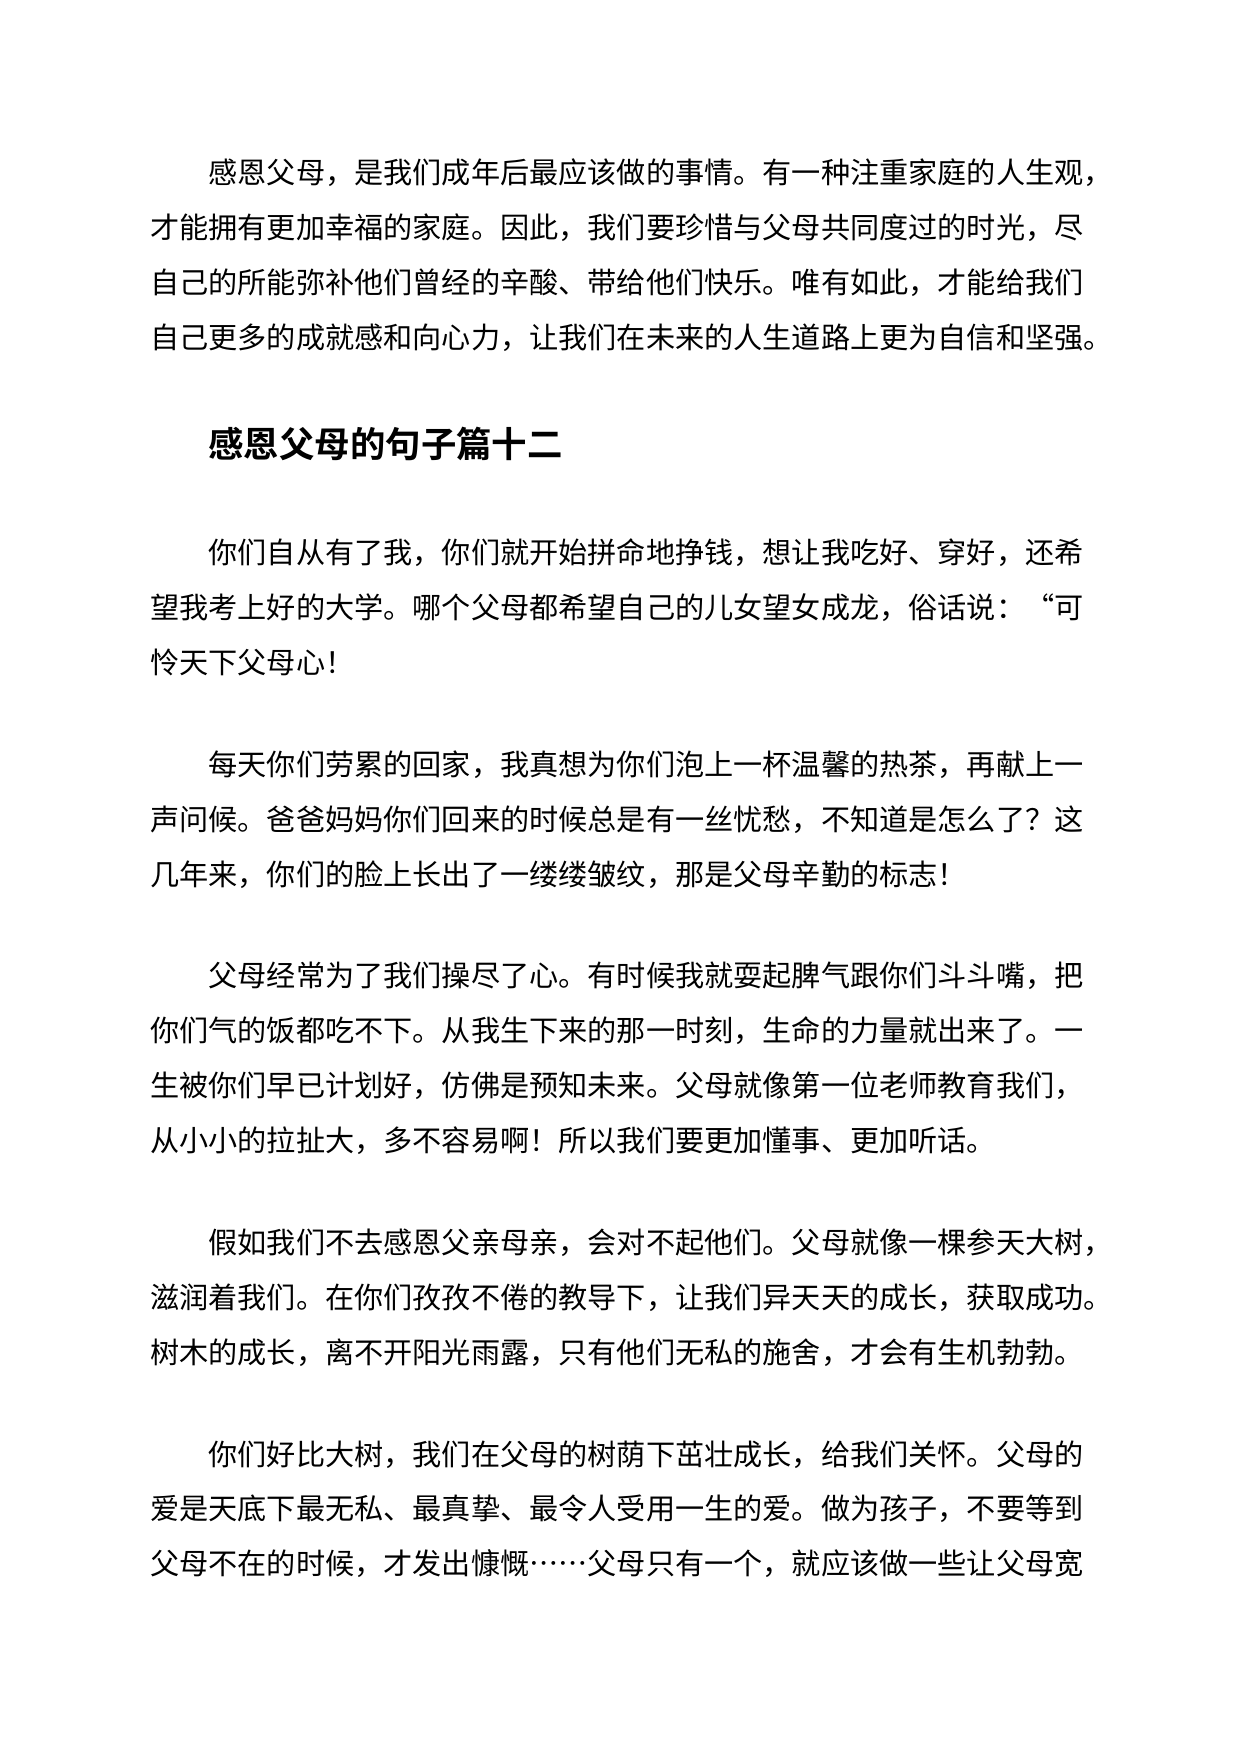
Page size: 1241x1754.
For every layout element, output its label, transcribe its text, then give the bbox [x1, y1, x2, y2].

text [150, 1431, 1090, 1583]
text 感恩父母，是我们成年后最应该做的事情。有一种注重家庭的人生观，才能拥有更加幸福的家庭。因此，我们要珍惜与父母共同度过的时光，尽自己的所能弥补他们曾经的辛酸、带给他们快乐。唯有如此，才能给我们自己更多的成就感和向心力，让我们在未来的人生道路上更为自信和坚强。 [150, 150, 1090, 357]
text 父母经常为了我们操尽了心。有时候我就耍起脾气跟你们斗斗嘴，把你们气的饭都吃不下。从我生下来的那一时刻，生命的力量就出来了。一生被你们早已计划好，仿佛是预知未来。父母就像第一位老师教育我们，从小小的拉扯大，多不容易啊！所以我们要更加懂事、更加听话。 [150, 953, 1090, 1160]
text 感恩父母的句子篇十二 [150, 416, 1090, 468]
text 每天你们劳累的回家，我真想为你们泡上一杯温馨的热茶，再献上一声问候。爸爸妈妈你们回来的时候总是有一丝忧愁，不知道是怎么了？这几年来，你们的脸上长出了一缕缕皱纹，那是父母辛勤的标志！ [150, 741, 1090, 893]
text 假如我们不去感恩父亲母亲，会对不起他们。父母就像一棵参天大树，滋润着我们。在你们孜孜不倦的教导下，让我们异天天的成长，获取成功。树木的成长，离不开阳光雨露，只有他们无私的施舍，才会有生机勃勃。 [150, 1219, 1090, 1372]
text 你们自从有了我，你们就开始拼命地挣钱，想让我吃好、穿好，还希望我考上好的大学。哪个父母都希望自己的儿女望女成龙，俗话说：“可怜天下父母心！ [150, 530, 1090, 682]
